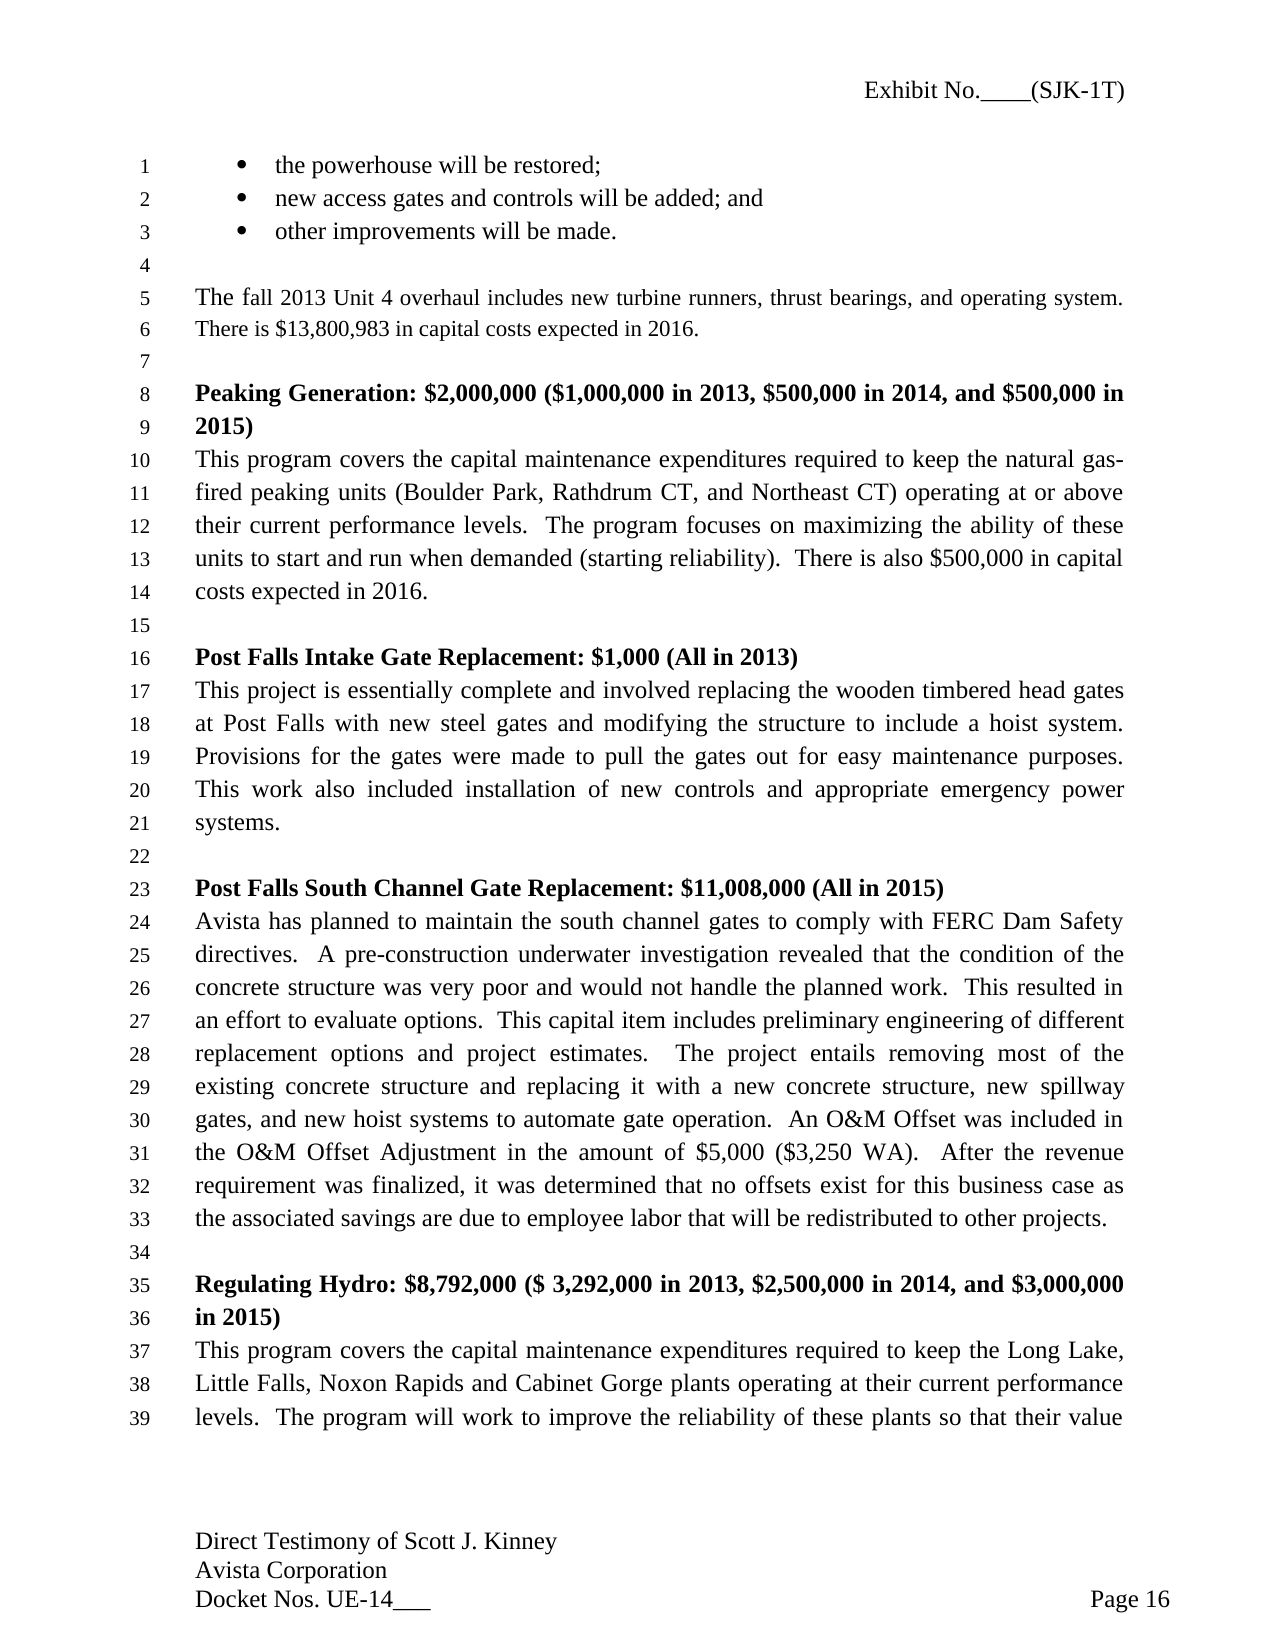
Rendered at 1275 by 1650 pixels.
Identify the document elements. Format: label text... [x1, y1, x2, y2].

list This project is essentially complete and involved replacing the wooden timbered head gates at Post Falls with new steel gates and modifying the structure to include a hoist system. Provisions for the gates were made to pull the gates out for easy maintenance purposes. This work also included installation of new controls and appropriate emergency power systems. [195, 675, 1125, 836]
list Post Falls South Channel Gate Replacement: $11,008,000 (All in 2015) [195, 873, 1125, 902]
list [195, 1336, 1125, 1430]
list Regulating Hydro: $8,792,000 ($ 3,292,000 in 2013, $2,500,000 in 2014, and $3,000,000 in 2015) [195, 1269, 1125, 1331]
list Avista has planned to maintain the south channel gates to comply with FERC Dam Safety directives. A pre-construction underwater investigation revealed that the condition of the concrete structure was very poor and would not handle the planned work. This resulted in an effort to evaluate options. This capital item includes preliminary engineering of different replacement options and project estimates. The project entails removing most of the existing concrete structure and replacing it with a new concrete structure, new spillway gates, and new hoist systems to automate gate operation. An O&M Offset was included in the O&M Offset Adjustment in the amount of $5,000 ($3,250 WA). After the revenue requirement was finalized, it was determined that no offsets exist for this business case as the associated savings are due to employee labor that will be redistributed to other projects. [195, 906, 1125, 1232]
list This program covers the capital maintenance expenditures required to keep the natural gas-fired peaking units (Boulder Park, Rathdrum CT, and Northeast CT) operating at or above their current performance levels. The program focuses on maximizing the ability of these units to start and run when demanded (starting reliability). There is also $500,000 in capital costs expected in 2016. [195, 444, 1125, 605]
list the powerhouse will be restored; [237, 150, 1125, 179]
list new access gates and controls will be added; and [237, 183, 1125, 212]
list other improvements will be made. [237, 216, 1125, 245]
list Post Falls Intake Gate Replacement: $1,000 (All in 2013) [195, 642, 1125, 671]
list The fall 2013 Unit 4 overhaul includes new turbine runners, thrust bearings, and operating system. There is $13,800,983 in capital costs expected in 2016. [195, 282, 1125, 341]
list Peaking Generation: $2,000,000 ($1,000,000 in 2013, $500,000 in 2014, and $500,000 in 2015) [195, 378, 1125, 440]
